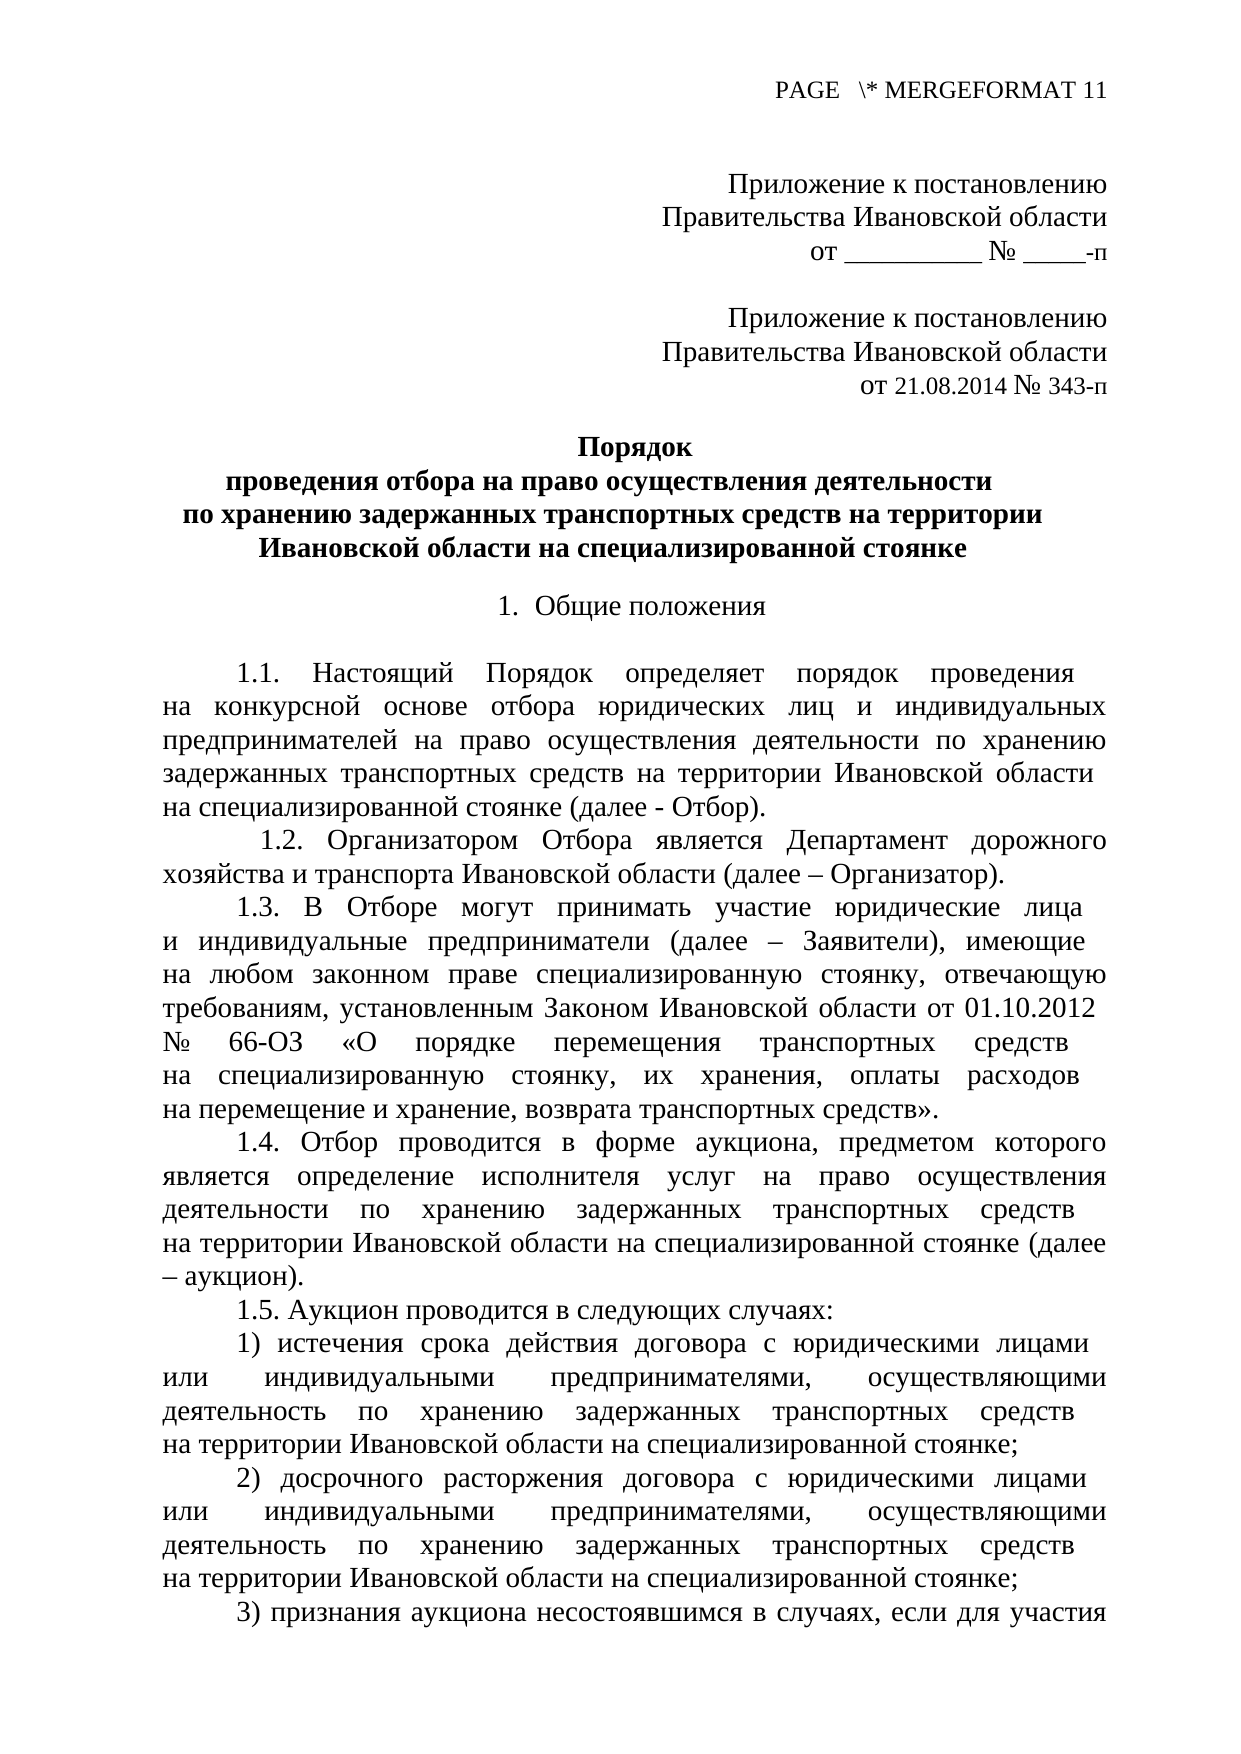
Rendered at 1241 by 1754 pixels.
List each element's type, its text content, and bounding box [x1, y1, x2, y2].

text 1.3. В Отборе могут принимать участие юридические лица и индивидуальные предприниматели (далее – Заявители), имеющие на любом законном праве специализированную стоянку, отвечающую требованиям, установленным Законом Ивановской области от 01.10.2012 № 66-ОЗ «О порядке перемещения транспортных средств на специализированную стоянку, их хранения, оплаты расходов на перемещение и хранение, возврата транспортных средств». [162, 889, 1107, 1124]
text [162, 1594, 1107, 1627]
text 2) досрочного расторжения договора с юридическими лицами или индивидуальными предпринимателями, осуществляющими деятельность по хранению задержанных транспортных средств на территории Ивановской области на специализированной стоянке; [162, 1460, 1107, 1594]
text 1) истечения срока действия договора с юридическими лицами или индивидуальными предпринимателями, осуществляющими деятельность по хранению задержанных транспортных средств на территории Ивановской области на специализированной стоянке; [162, 1326, 1107, 1460]
text 1.4. Отбор проводится в форме аукциона, предметом которого является определение исполнителя услуг на право осуществления деятельности по хранению задержанных транспортных средств на территории Ивановской области на специализированной стоянке (далее – аукцион). [162, 1124, 1107, 1292]
text проведения отбора на право осуществления деятельности по хранению задержанных транспортных средств на территории Ивановской области на специализированной стоянке [162, 463, 1063, 564]
list Общие положения [200, 588, 1063, 621]
text Приложение к постановлению Правительства Ивановской области от ___________ № _____-п [162, 166, 1107, 267]
title Порядок [162, 429, 1107, 463]
text 1.1. Настоящий Порядок определяет порядок проведения на конкурсной основе отбора юридических лиц и индивидуальных предпринимателей на право осуществления деятельности по хранению задержанных транспортных средств на территории Ивановской области на специализированной стоянке (далее - Отбор). [162, 655, 1107, 822]
text Приложение к постановлению Правительства Ивановской области от 21.08.2014 № 343-п [162, 300, 1107, 429]
text 1.2. Организатором Отбора является Департамент дорожного хозяйства и транспорта Ивановской области (далее – Организатор). [162, 822, 1107, 889]
text 1.5. Аукцион проводится в следующих случаях: [162, 1292, 1107, 1326]
